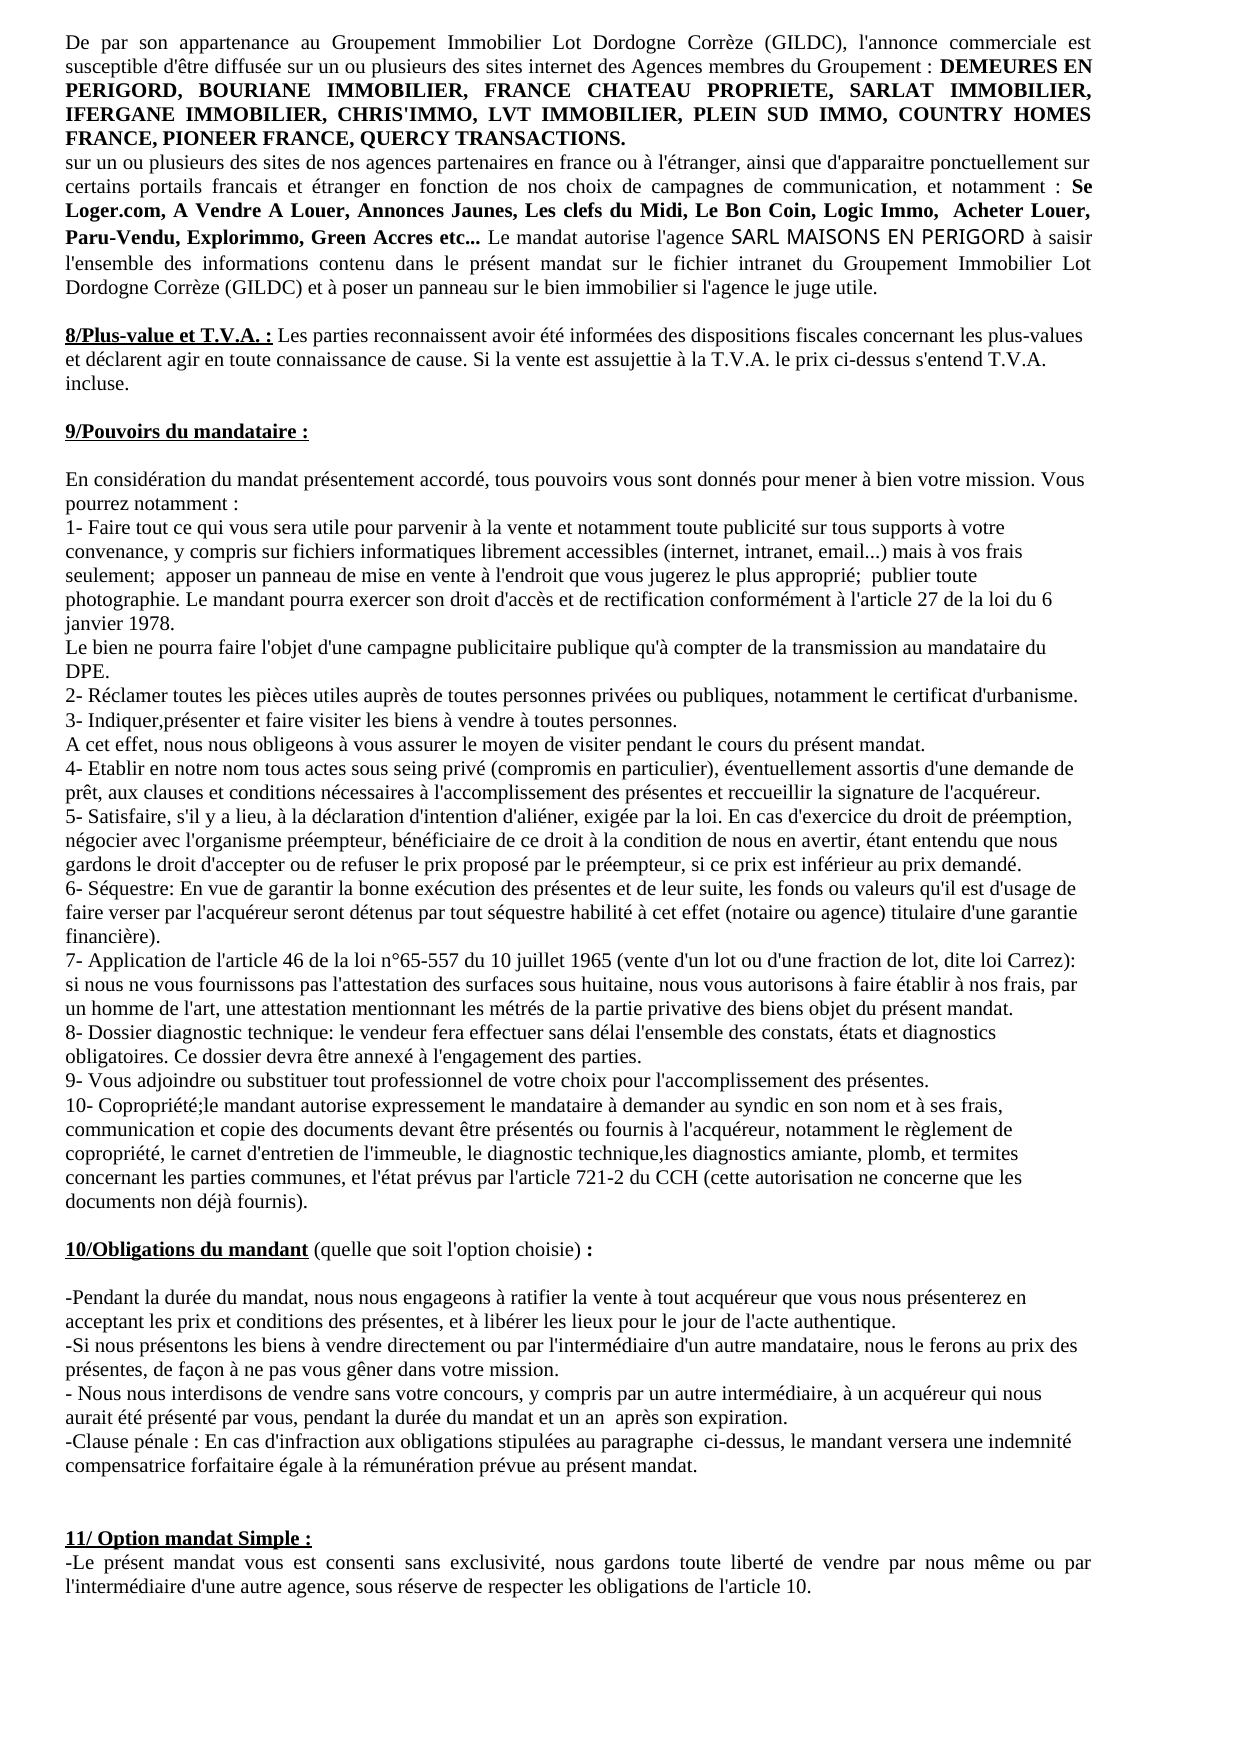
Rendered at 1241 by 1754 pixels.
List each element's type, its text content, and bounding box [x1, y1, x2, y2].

text 11/ Option mandat Simple : [65, 1526, 1092, 1550]
text 9- Vous adjoindre ou substituer tout professionnel de votre choix pour l'accomplissement des présentes. [65, 1068, 1092, 1092]
text si nous ne vous fournissons pas l'attestation des surfaces sous huitaine, nous vous autorisons à faire établir à nos frais, par un homme de l'art, une attestation mentionnant les métrés de la partie privative des biens objet du présent mandat. [65, 972, 1092, 1020]
text 2- Réclamer toutes les pièces utiles auprès de toutes personnes privées ou publiques, notamment le certificat d'urbanisme. [65, 683, 1092, 707]
text -Clause pénale : En cas d'infraction aux obligations stipulées au paragraphe ci-dessus, le mandant versera une indemnité compensatrice forfaitaire égale à la rémunération prévue au présent mandat. [65, 1429, 1092, 1477]
text A cet effet, nous nous obligeons à vous assurer le moyen de visiter pendant le cours du présent mandat. [65, 732, 1092, 756]
text 10- Copropriété;le mandant autorise expressement le mandataire à demander au syndic en son nom et à ses frais, communication et copie des documents devant être présentés ou fournis à l'acquéreur, notamment le règlement de copropriété, le carnet d'entretien de l'immeuble, le diagnostic technique,les diagnostics amiante, plomb, et termites concernant les parties communes, et l'état prévus par l'article 721-2 du CCH (cette autorisation ne concerne que les documents non déjà fournis). [65, 1092, 1092, 1213]
text 8/Plus-value et T.V.A. : Les parties reconnaissent avoir été informées des dispositions fiscales concernant les plus-values et déclarent agir en toute connaissance de cause. Si la vente est assujettie à la T.V.A. le prix ci-dessus s'entend T.V.A. incluse. [65, 323, 1092, 395]
subtitle sur un ou plusieurs des sites de nos agences partenaires en france ou à l'étranger, ainsi que d'apparaitre ponctuellement sur certains portails francais et étranger en fonction de nos choix de campagnes de communication, et notamment : Se Loger.com, A Vendre A Louer, Annonces Jaunes, Les clefs du Midi, Le Bon Coin, Logic Immo, Acheter Louer, Paru-Vendu, Explorimmo, Green Accres etc... Le mandat autorise l'agence SARL MAISONS EN PERIGORD à saisir l'ensemble des informations contenu dans le présent mandat sur le fichier intranet du Groupement Immobilier Lot Dordogne Corrèze (GILDC) et à poser un panneau sur le bien immobilier si l'agence le juge utile. [65, 150, 1092, 299]
text Le bien ne pourra faire l'objet d'une campagne publicitaire publique qu'à compter de la transmission au mandataire du DPE. [65, 635, 1092, 683]
text 8- Dossier diagnostic technique: le vendeur fera effectuer sans délai l'ensemble des constats, états et diagnostics obligatoires. Ce dossier devra être annexé à l'engagement des parties. [65, 1020, 1092, 1068]
text 5- Satisfaire, s'il y a lieu, à la déclaration d'intention d'aliéner, exigée par la loi. En cas d'exercice du droit de préemption, négocier avec l'organisme préempteur, bénéficiaire de ce droit à la condition de nous en avertir, étant entendu que nous gardons le droit d'accepter ou de refuser le prix proposé par le préempteur, si ce prix est inférieur au prix demandé. [65, 804, 1092, 876]
subtitle De par son appartenance au Groupement Immobilier Lot Dordogne Corrèze (GILDC), l'annonce commerciale est susceptible d'être diffusée sur un ou plusieurs des sites internet des Agences membres du Groupement : DEMEURES EN PERIGORD, BOURIANE IMMOBILIER, FRANCE CHATEAU PROPRIETE, SARLAT IMMOBILIER, IFERGANE IMMOBILIER, CHRIS'IMMO, LVT IMMOBILIER, PLEIN SUD IMMO, COUNTRY HOMES FRANCE, PIONEER FRANCE, QUERCY TRANSACTIONS. [65, 29, 1092, 150]
text 4- Etablir en notre nom tous actes sous seing privé (compromis en particulier), éventuellement assortis d'une demande de prêt, aux clauses et conditions nécessaires à l'accomplissement des présentes et reccueillir la signature de l'acquéreur. [65, 756, 1092, 804]
text 7- Application de l'article 46 de la loi n°65-557 du 10 juillet 1965 (vente d'un lot ou d'une fraction de lot, dite loi Carrez): [65, 948, 1092, 972]
text -Pendant la durée du mandat, nous nous engageons à ratifier la vente à tout acquéreur que vous nous présenterez en acceptant les prix et conditions des présentes, et à libérer les lieux pour le jour de l'acte authentique. [65, 1285, 1092, 1333]
text En considération du mandat présentement accordé, tous pouvoirs vous sont donnés pour mener à bien votre mission. Vous pourrez notamment : [65, 467, 1092, 515]
text -Si nous présentons les biens à vendre directement ou par l'intermédiaire d'un autre mandataire, nous le ferons au prix des présentes, de façon à ne pas vous gêner dans votre mission. [65, 1333, 1092, 1381]
text 3- Indiquer,présenter et faire visiter les biens à vendre à toutes personnes. [65, 707, 1092, 732]
text 9/Pouvoirs du mandataire : [65, 419, 1092, 443]
text 6- Séquestre: En vue de garantir la bonne exécution des présentes et de leur suite, les fonds ou valeurs qu'il est d'usage de faire verser par l'acquéreur seront détenus par tout séquestre habilité à cet effet (notaire ou agence) titulaire d'une garantie financière). [65, 876, 1092, 948]
text 10/Obligations du mandant (quelle que soit l'option choisie) : [65, 1237, 1092, 1261]
subtitle -Le présent mandat vous est consenti sans exclusivité, nous gardons toute liberté de vendre par nous même ou par l'intermédiaire d'une autre agence, sous réserve de respecter les obligations de l'article 10. [65, 1550, 1092, 1598]
text 1- Faire tout ce qui vous sera utile pour parvenir à la vente et notamment toute publicité sur tous supports à votre convenance, y compris sur fichiers informatiques librement accessibles (internet, intranet, email...) mais à vos frais seulement; apposer un panneau de mise en vente à l'endroit que vous jugerez le plus approprié; publier toute photographie. Le mandant pourra exercer son droit d'accès et de rectification conformément à l'article 27 de la loi du 6 janvier 1978. [65, 515, 1092, 635]
text - Nous nous interdisons de vendre sans votre concours, y compris par un autre intermédiaire, à un acquéreur qui nous aurait été présenté par vous, pendant la durée du mandat et un an après son expiration. [65, 1381, 1092, 1429]
